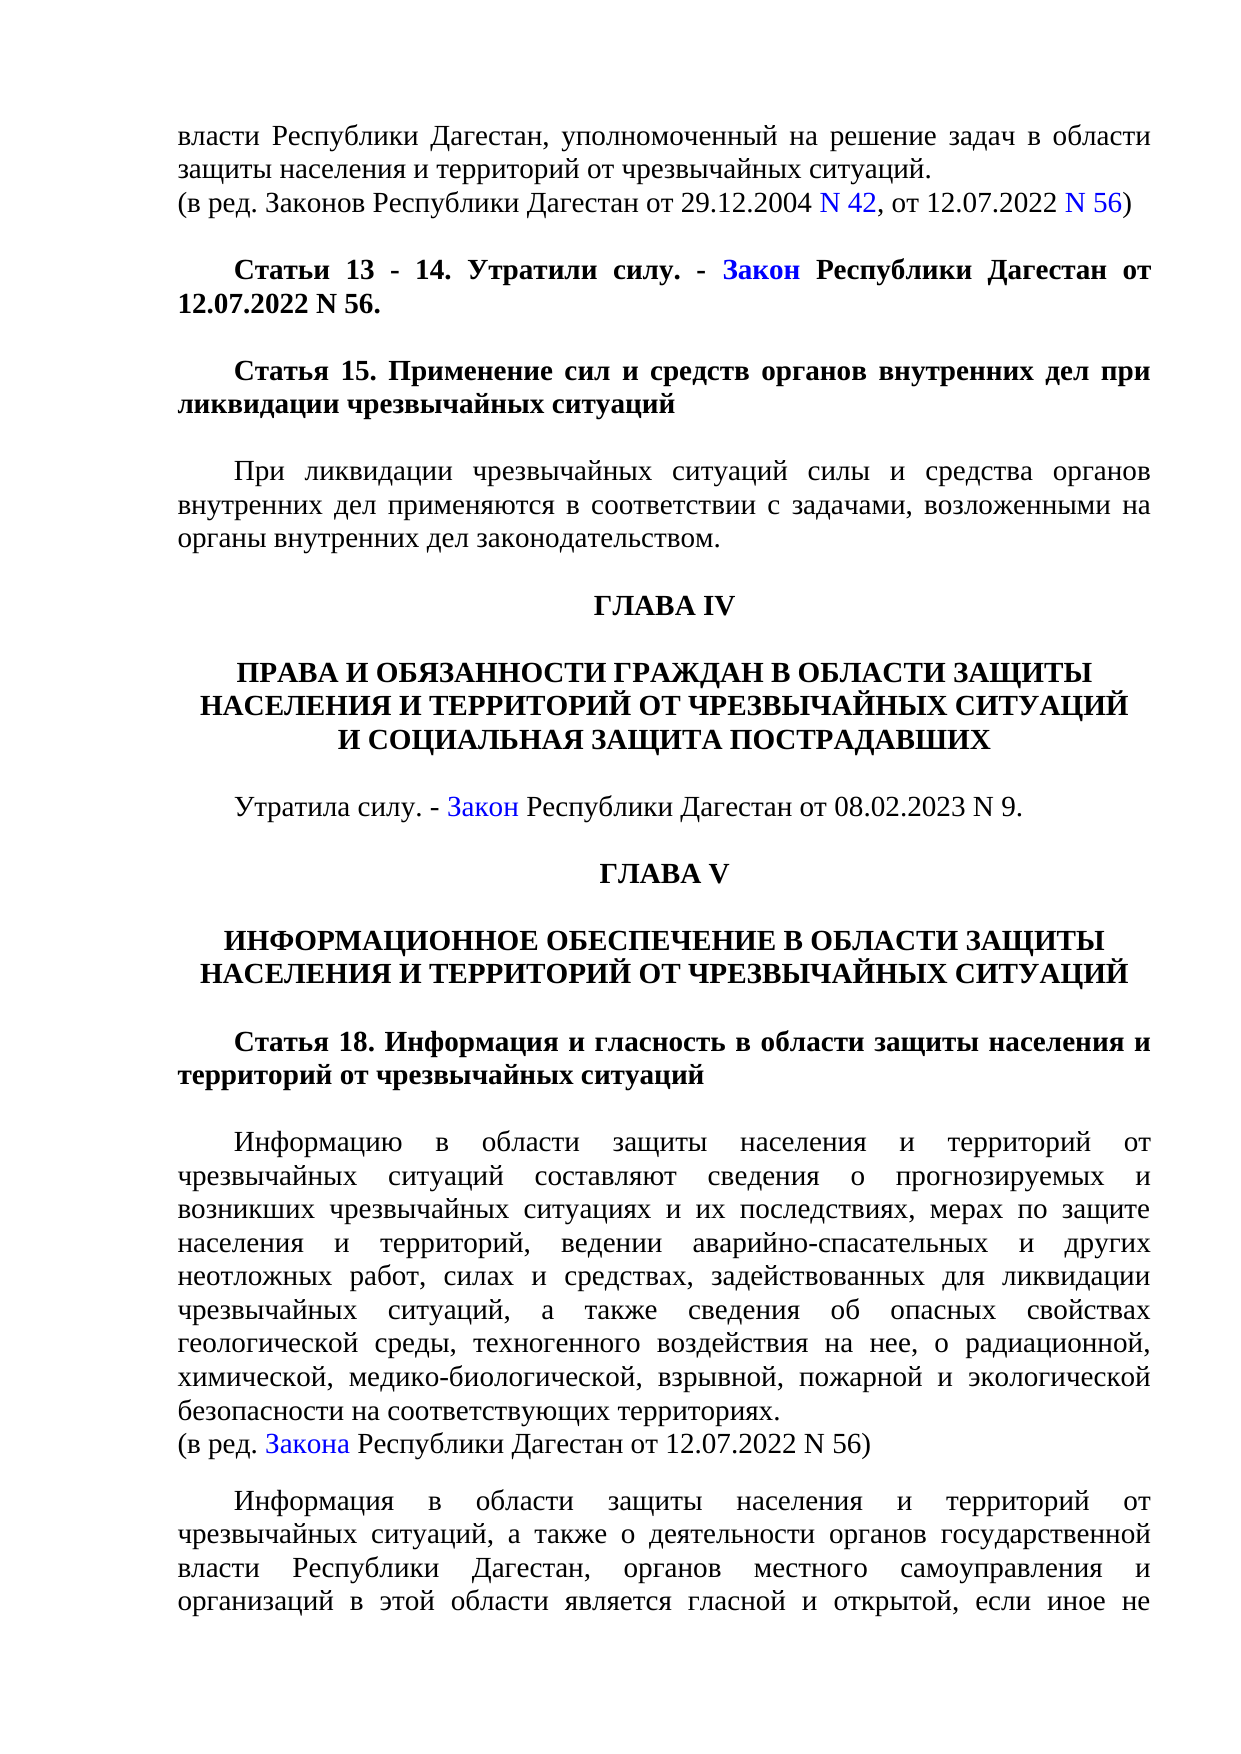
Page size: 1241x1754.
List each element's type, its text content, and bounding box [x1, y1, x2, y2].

title НАСЕЛЕНИЯ И ТЕРРИТОРИЙ ОТ ЧРЕЗВЫЧАЙНЫХ СИТУАЦИЙ [177, 688, 1152, 722]
text Информацию в области защиты населения и территорий от чрезвычайных ситуаций составляют сведения о прогнозируемых и возникших чрезвычайных ситуациях и их последствиях, мерах по защите населения и территорий, ведении аварийно-спасательных и других неотложных работ, силах и средствах, задействованных для ликвидации чрезвычайных ситуаций, а также сведения об опасных свойствах геологической среды, техногенного воздействия на нее, о радиационной, химической, медико-биологической, взрывной, пожарной и экологической безопасности на соответствующих территориях. [177, 1124, 1152, 1426]
title И СОЦИАЛЬНАЯ ЗАЩИТА ПОСТРАДАВШИХ [177, 722, 1152, 755]
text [177, 1483, 1152, 1617]
title ГЛАВА IV [177, 588, 1152, 621]
title Статья 18. Информация и гласность в области защиты населения и территорий от чрезвычайных ситуаций [177, 1024, 1152, 1091]
text (в ред. Законов Республики Дагестан от 29.12.2004 N 42, от 12.07.2022 N 56) [177, 185, 1152, 219]
text Утратила силу. - Закон Республики Дагестан от 08.02.2023 N 9. [177, 789, 1152, 822]
title НАСЕЛЕНИЯ И ТЕРРИТОРИЙ ОТ ЧРЕЗВЫЧАЙНЫХ СИТУАЦИЙ [177, 957, 1152, 990]
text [177, 118, 1152, 185]
title Статья 15. Применение сил и средств органов внутренних дел при ликвидации чрезвычайных ситуаций [177, 353, 1152, 420]
title ПРАВА И ОБЯЗАННОСТИ ГРАЖДАН В ОБЛАСТИ ЗАЩИТЫ [177, 655, 1152, 688]
text (в ред. Закона Республики Дагестан от 12.07.2022 N 56) [177, 1426, 1152, 1460]
title ГЛАВА V [177, 856, 1152, 889]
title ИНФОРМАЦИОННОЕ ОБЕСПЕЧЕНИЕ В ОБЛАСТИ ЗАЩИТЫ [177, 923, 1152, 957]
text При ликвидации чрезвычайных ситуаций силы и средства органов внутренних дел применяются в соответствии с задачами, возложенными на органы внутренних дел законодательством. [177, 453, 1152, 554]
title Статьи 13 - 14. Утратили силу. - Закон Республики Дагестан от 12.07.2022 N 56. [177, 252, 1152, 319]
